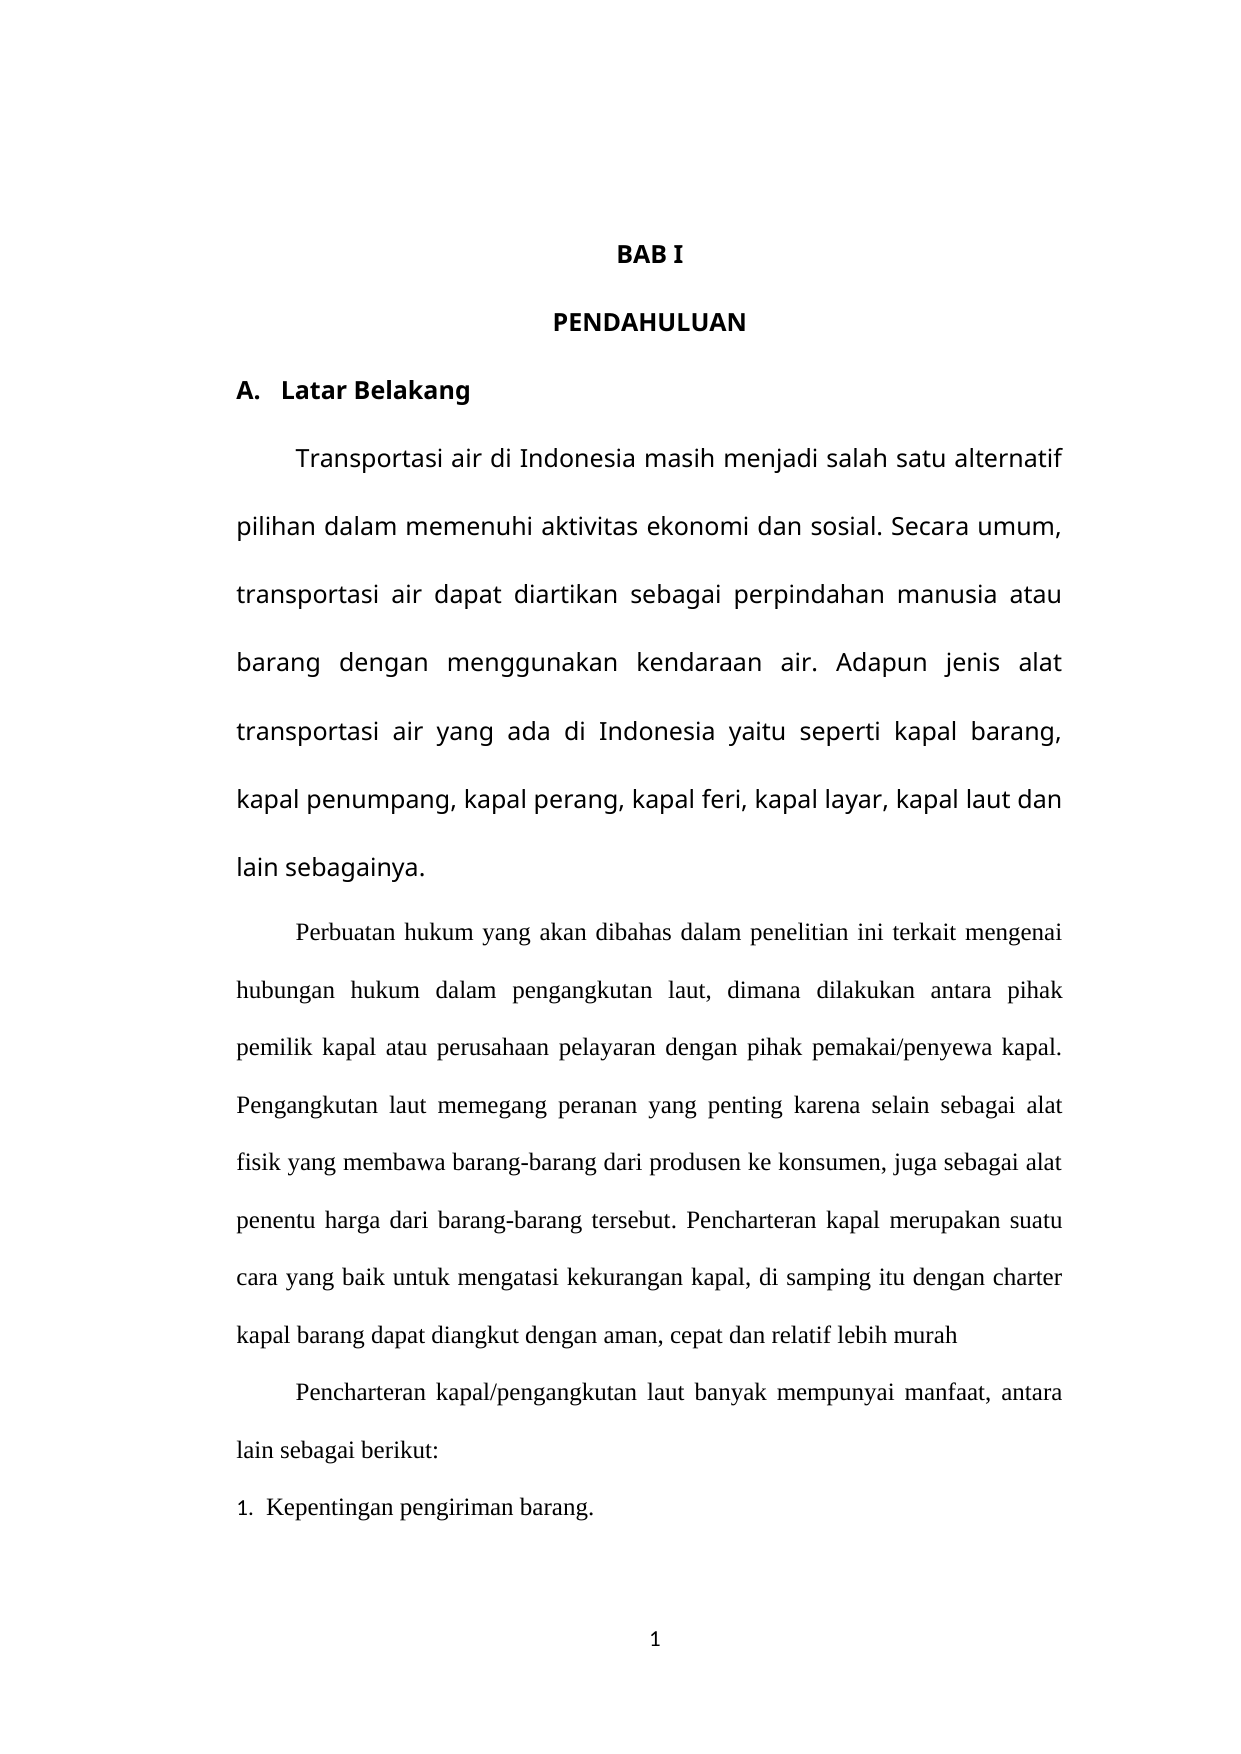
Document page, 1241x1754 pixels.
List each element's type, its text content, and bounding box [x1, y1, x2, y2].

list Latar Belakang [236, 372, 1063, 407]
list Kepentingan pengiriman barang. [236, 1492, 1063, 1522]
text BAB I [236, 236, 1063, 270]
text Perbuatan hukum yang akan dibahas dalam penelitian ini terkait mengenai hubungan hukum dalam pengangkutan laut, dimana dilakukan antara pihak pemilik kapal atau perusahaan pelayaran dengan pihak pemakai/penyewa kapal. Pengangkutan laut memegang peranan yang penting karena selain sebagai alat fisik yang membawa barang-barang dari produsen ke konsumen, juga sebagai alat penentu harga dari barang-barang tersebut. Pencharteran kapal merupakan suatu cara yang baik untuk mengatasi kekurangan kapal, di samping itu dengan charter kapal barang dapat diangkut dengan aman, cepat dan relatif lebih murah [236, 917, 1063, 1349]
text Pencharteran kapal/pengangkutan laut banyak mempunyai manfaat, antara lain sebagai berikut: [236, 1377, 1063, 1464]
text PENDAHULUAN [236, 304, 1063, 338]
text Transportasi air di Indonesia masih menjadi salah satu alternatif pilihan dalam memenuhi aktivitas ekonomi dan sosial. Secara umum, transportasi air dapat diartikan sebagai perpindahan manusia atau barang dengan menggunakan kendaraan air. Adapun jenis alat transportasi air yang ada di Indonesia yaitu seperti kapal barang, kapal penumpang, kapal perang, kapal feri, kapal layar, kapal laut dan lain sebagainya. [236, 441, 1063, 883]
